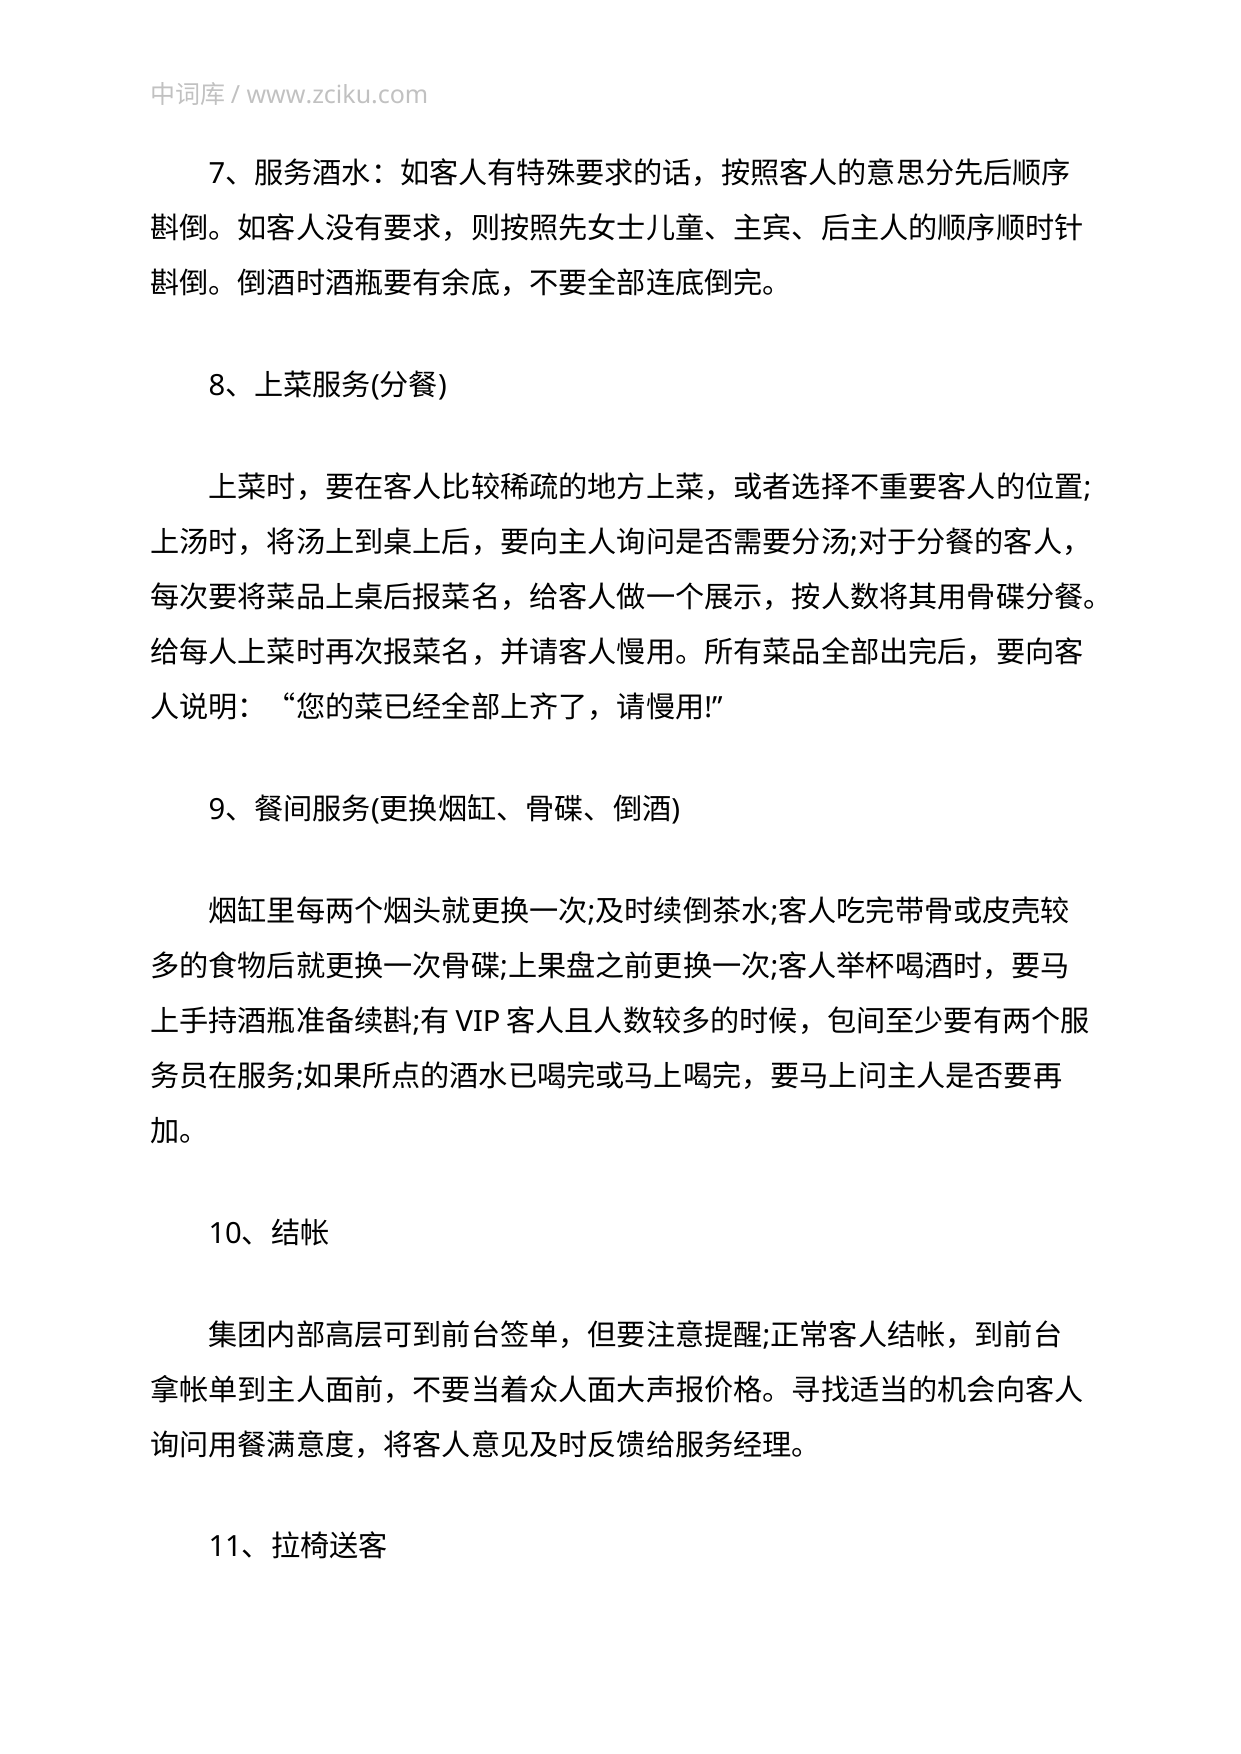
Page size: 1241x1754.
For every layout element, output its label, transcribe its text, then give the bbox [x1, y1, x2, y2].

text 烟缸里每两个烟头就更换一次;及时续倒茶水;客人吃完带骨或皮壳较多的食物后就更换一次骨碟;上果盘之前更换一次;客人举杯喝酒时，要马上手持酒瓶准备续斟;有VIP客人且人数较多的时候，包间至少要有两个服务员在服务;如果所点的酒水已喝完或马上喝完，要马上问主人是否要再加。 [150, 887, 1090, 1150]
text 上菜时，要在客人比较稀疏的地方上菜，或者选择不重要客人的位置;上汤时，将汤上到桌上后，要向主人询问是否需要分汤;对于分餐的客人，每次要将菜品上桌后报菜名，给客人做一个展示，按人数将其用骨碟分餐。给每人上菜时再次报菜名，并请客人慢用。所有菜品全部出完后，要向客人说明：“您的菜已经全部上齐了，请慢用!” [150, 464, 1090, 726]
text 7、服务酒水：如客人有特殊要求的话，按照客人的意思分先后顺序斟倒。如客人没有要求，则按照先女士儿童、主宾、后主人的顺序顺时针斟倒。倒酒时酒瓶要有余底，不要全部连底倒完。 [150, 150, 1090, 302]
text 9、餐间服务(更换烟缸、骨碟、倒酒) [150, 785, 1090, 828]
text 8、上菜服务(分餐) [150, 362, 1090, 404]
text 集团内部高层可到前台签单，但要注意提醒;正常客人结帐，到前台拿帐单到主人面前，不要当着众人面大声报价格。寻找适当的机会向客人询问用餐满意度，将客人意见及时反馈给服务经理。 [150, 1311, 1090, 1463]
text 10、结帐 [150, 1209, 1090, 1252]
text 11、拉椅送客 [150, 1523, 1090, 1565]
